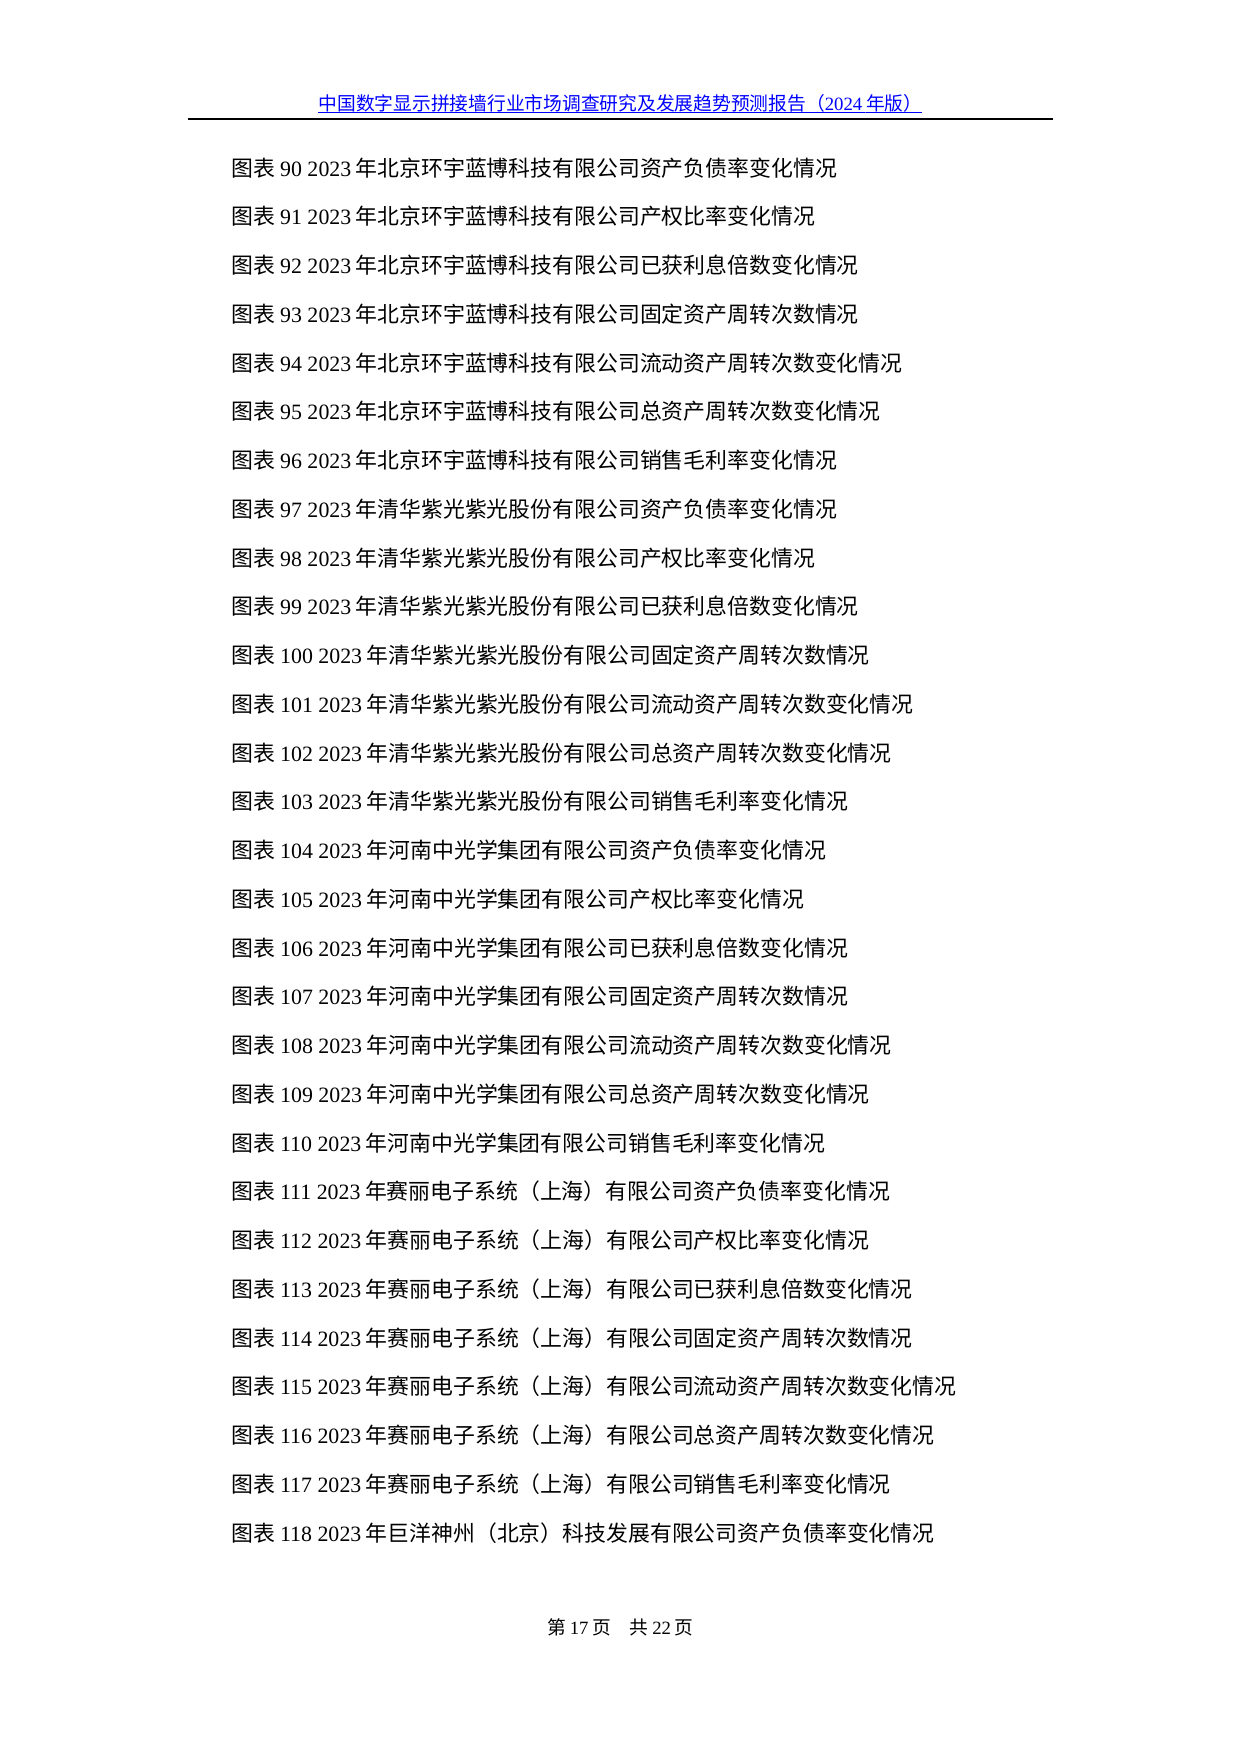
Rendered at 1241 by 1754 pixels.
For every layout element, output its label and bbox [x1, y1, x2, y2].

text [187, 150, 1053, 1548]
